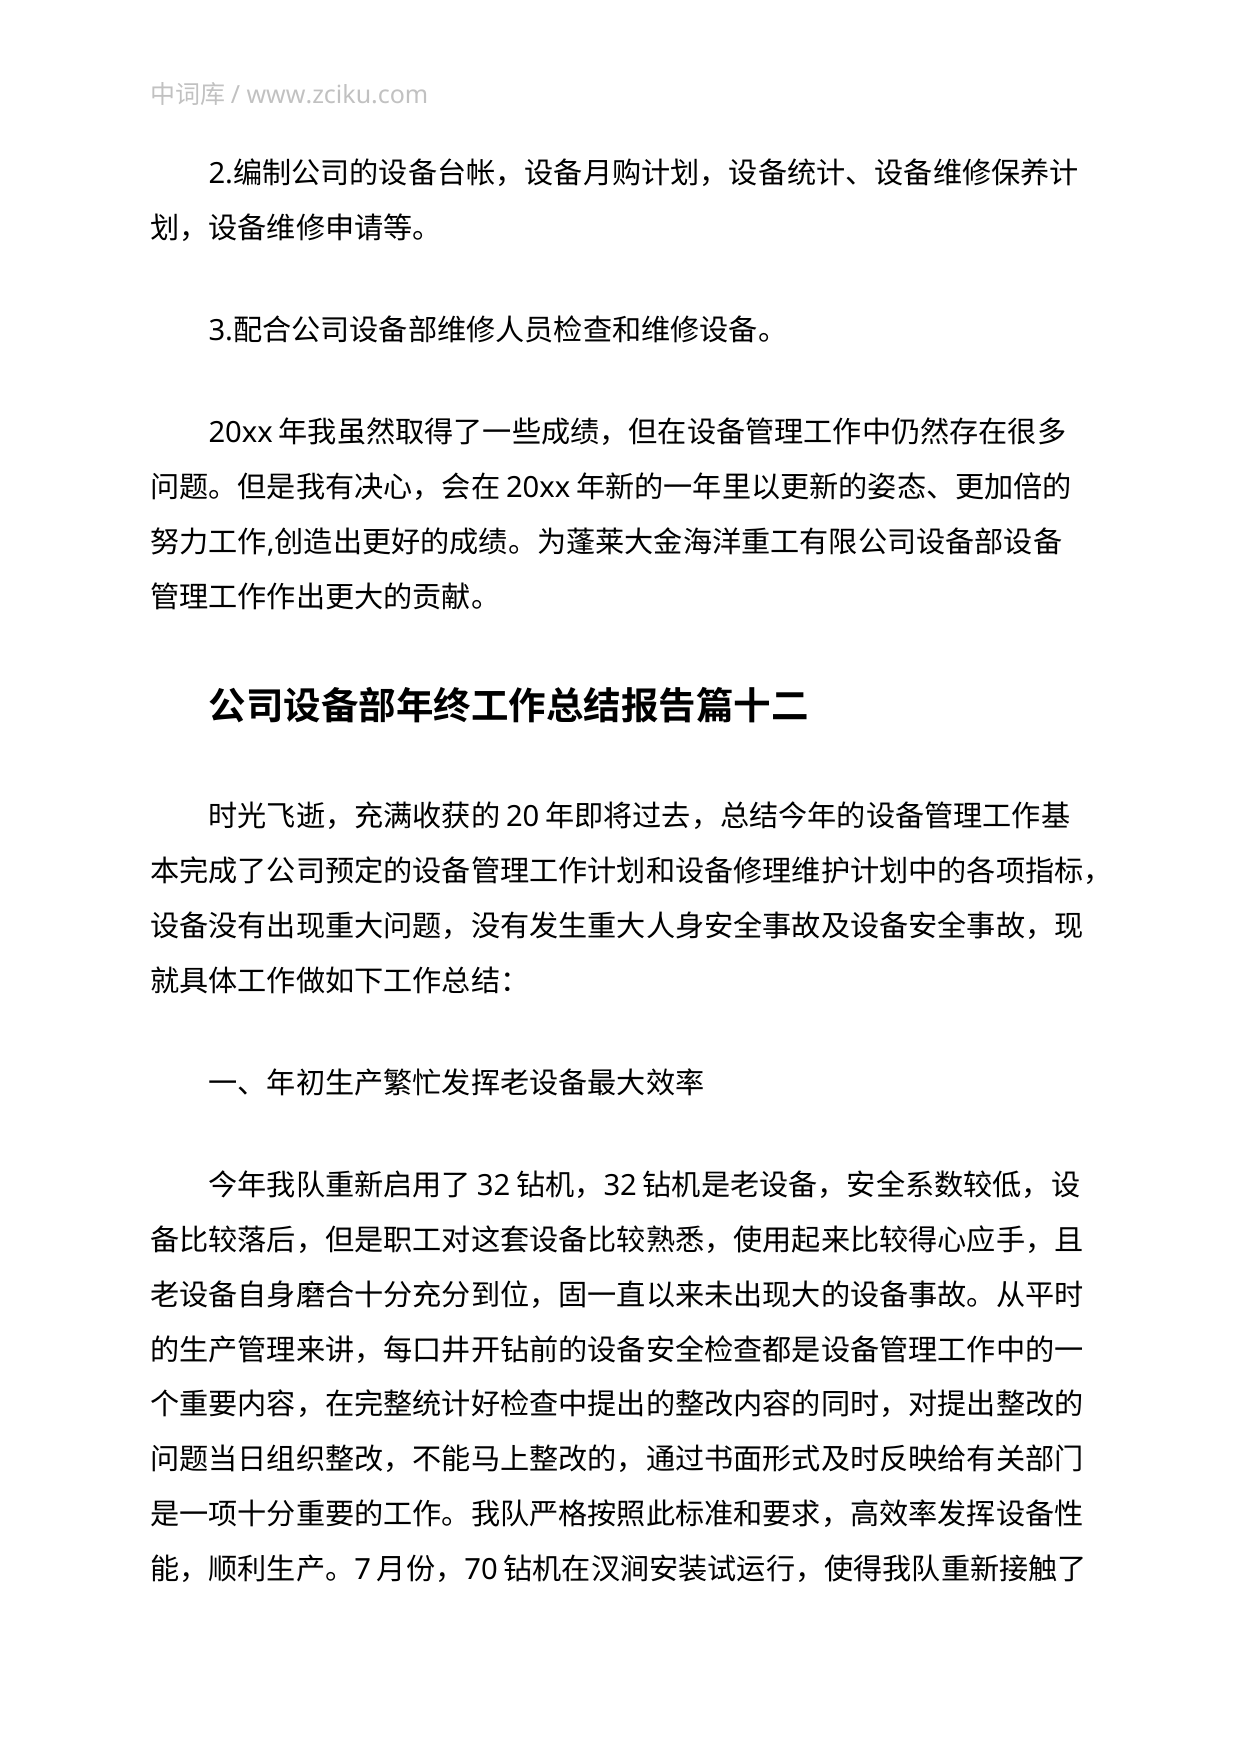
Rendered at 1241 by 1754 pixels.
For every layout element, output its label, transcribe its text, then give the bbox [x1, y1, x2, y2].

text 3.配合公司设备部维修人员检查和维修设备。 [150, 307, 1090, 349]
text 2.编制公司的设备台帐，设备月购计划，设备统计、设备维修保养计划，设备维修申请等。 [150, 150, 1090, 247]
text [150, 1161, 1090, 1588]
text 公司设备部年终工作总结报告篇十二 [150, 676, 1090, 730]
text 时光飞逝，充满收获的20年即将过去，总结今年的设备管理工作基本完成了公司预定的设备管理工作计划和设备修理维护计划中的各项指标，设备没有出现重大问题，没有发生重大人身安全事故及设备安全事故，现就具体工作做如下工作总结： [150, 793, 1090, 1000]
text 20xx年我虽然取得了一些成绩，但在设备管理工作中仍然存在很多问题。但是我有决心，会在20xx年新的一年里以更新的姿态、更加倍的努力工作,创造出更好的成绩。为蓬莱大金海洋重工有限公司设备部设备管理工作作出更大的贡献。 [150, 409, 1090, 616]
text 一、年初生产繁忙发挥老设备最大效率 [150, 1059, 1090, 1102]
